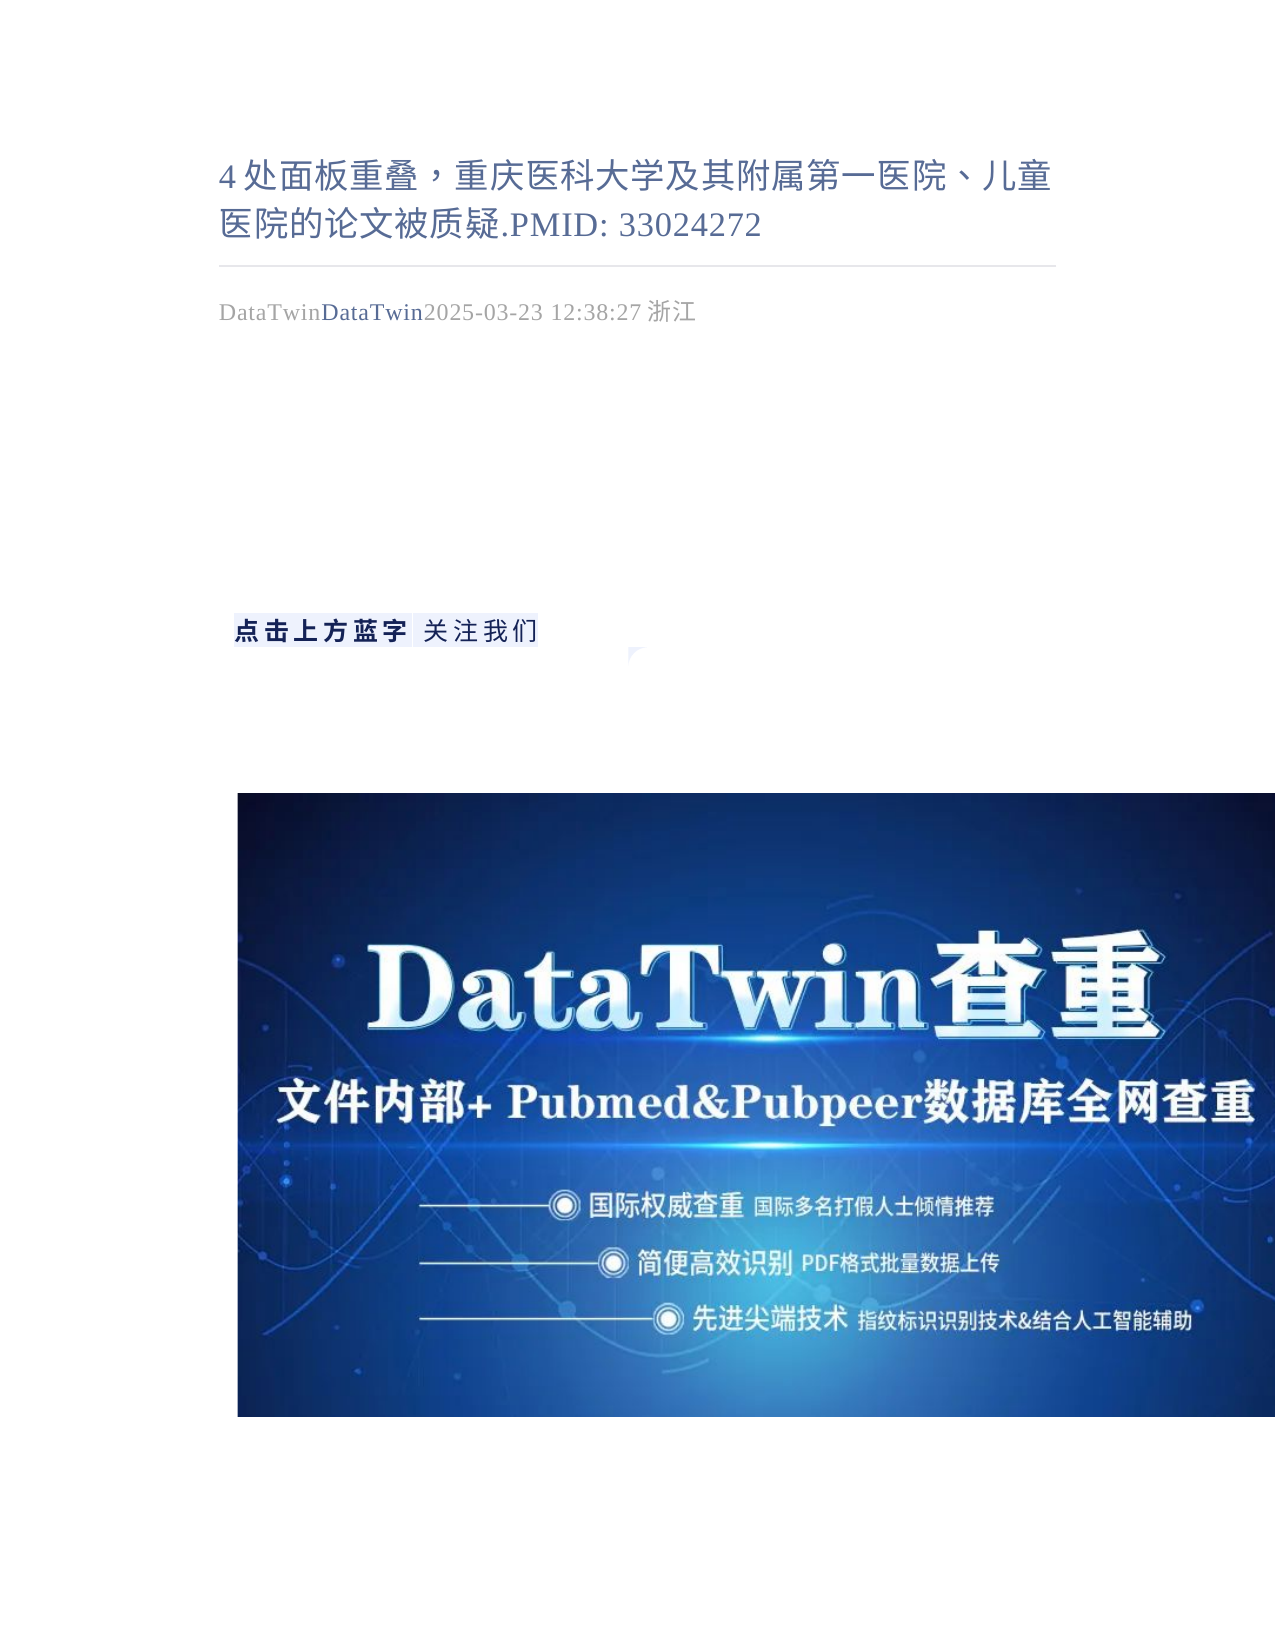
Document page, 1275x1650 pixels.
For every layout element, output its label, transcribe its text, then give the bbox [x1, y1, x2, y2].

picture [237, 793, 1275, 1417]
title 4处面板重叠，重庆医科大学及其附属第一医院、儿童医院的论文被质疑.PMID: 33024272 [219, 150, 1056, 265]
text 点击上方蓝字 关注我们 [234, 610, 1041, 647]
list DataTwinDataTwin2025-03-23 12:38:27浙江 [219, 287, 1056, 327]
